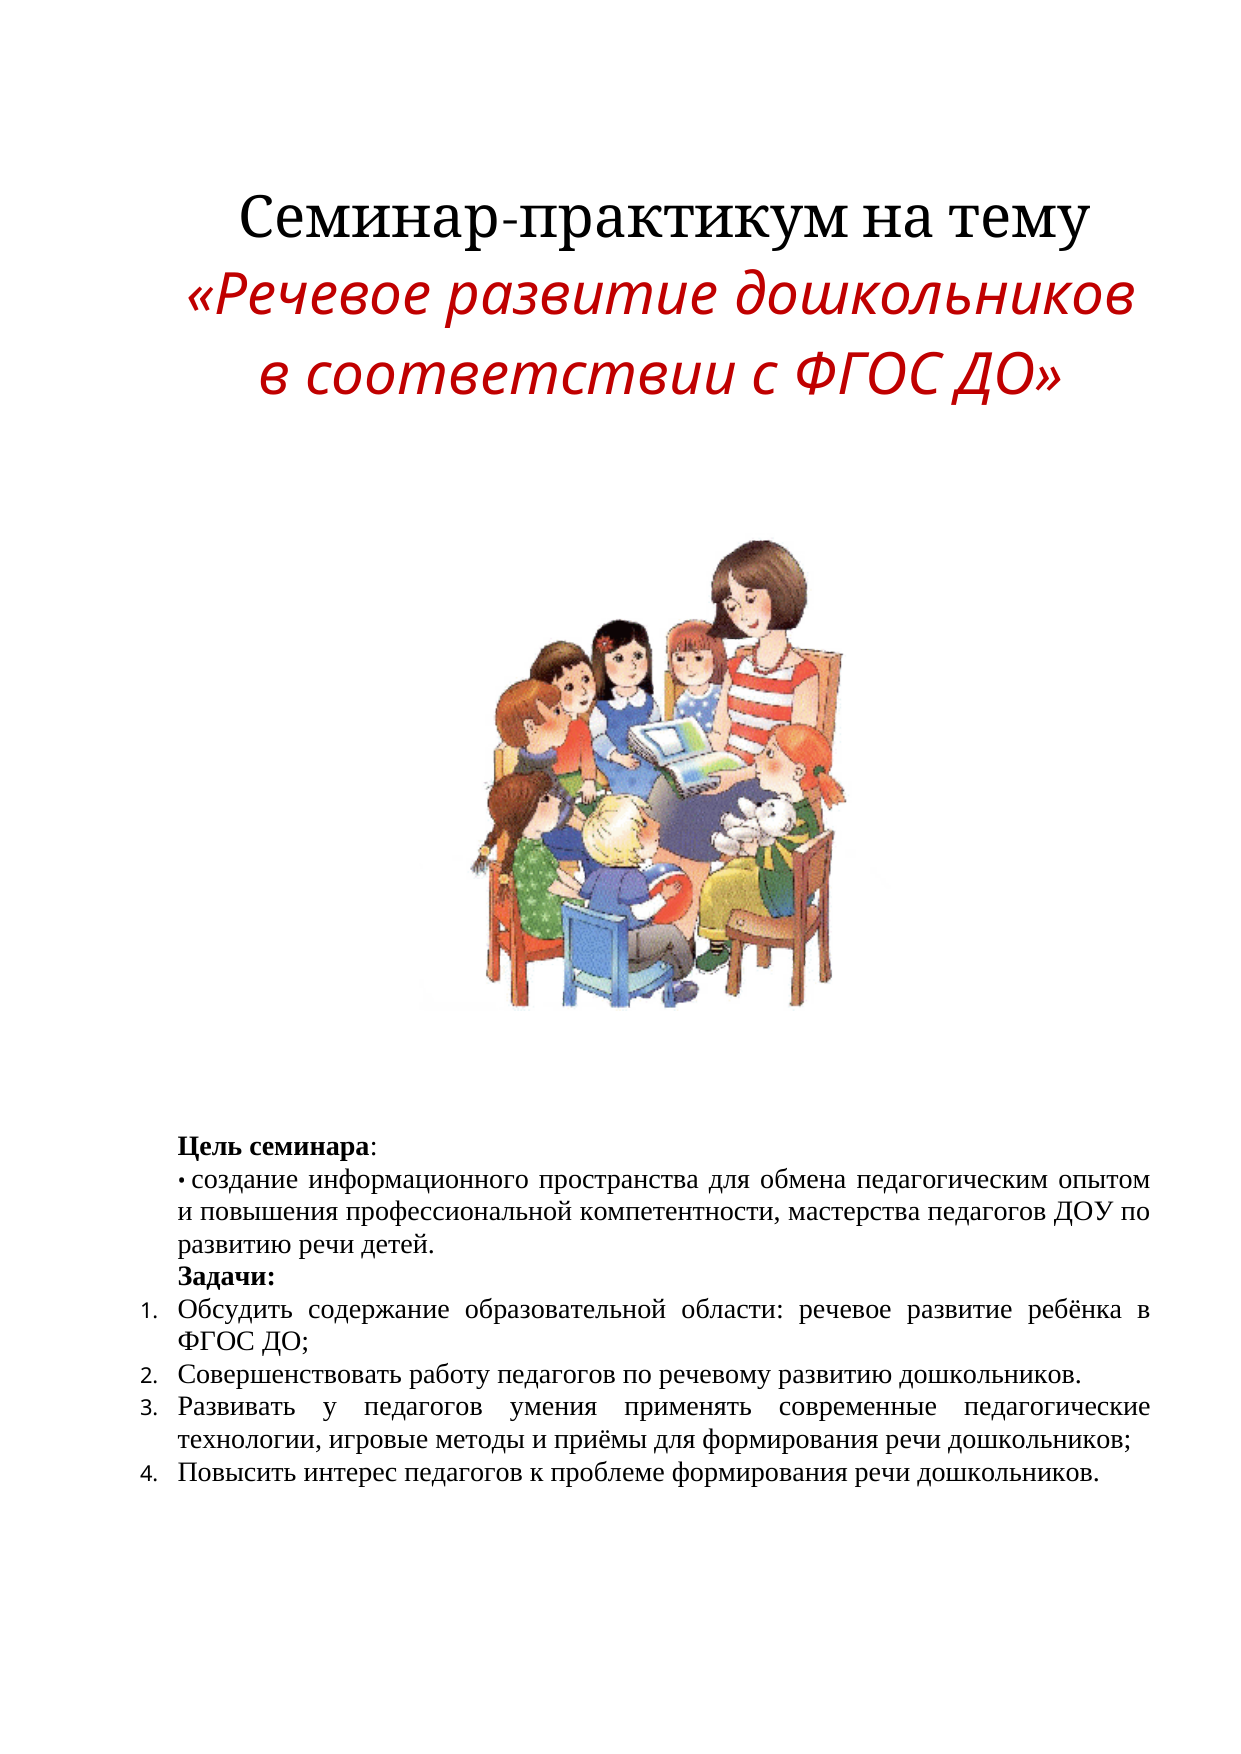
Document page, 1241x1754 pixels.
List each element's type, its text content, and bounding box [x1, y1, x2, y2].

list Повысить интерес педагогов к проблеме формирования речи дошкольников. [140, 1454, 1152, 1487]
text Цель семинара: [177, 1129, 1152, 1162]
list Развивать у педагогов умения применять современные педагогические технологии, игровые методы и приёмы для формирования речи дошкольников; [140, 1389, 1152, 1454]
list Совершенствовать работу педагогов по речевому развитию дошкольников. [140, 1357, 1152, 1389]
text Семинар-практикум на тему [177, 118, 1152, 252]
text «Речевое развитие дошкольников в соответствии с ФГОС ДО» [177, 252, 1152, 411]
picture [419, 533, 909, 1011]
text Задачи: [177, 1259, 1152, 1292]
text • создание информационного пространства для обмена педагогическим опытом и повышения профессиональной компетентности, мастерства педагогов ДОУ по развитию речи детей. [177, 1162, 1152, 1259]
list Обсудить содержание образовательной области: речевое развитие ребёнка в ФГОС ДО; [140, 1292, 1152, 1357]
